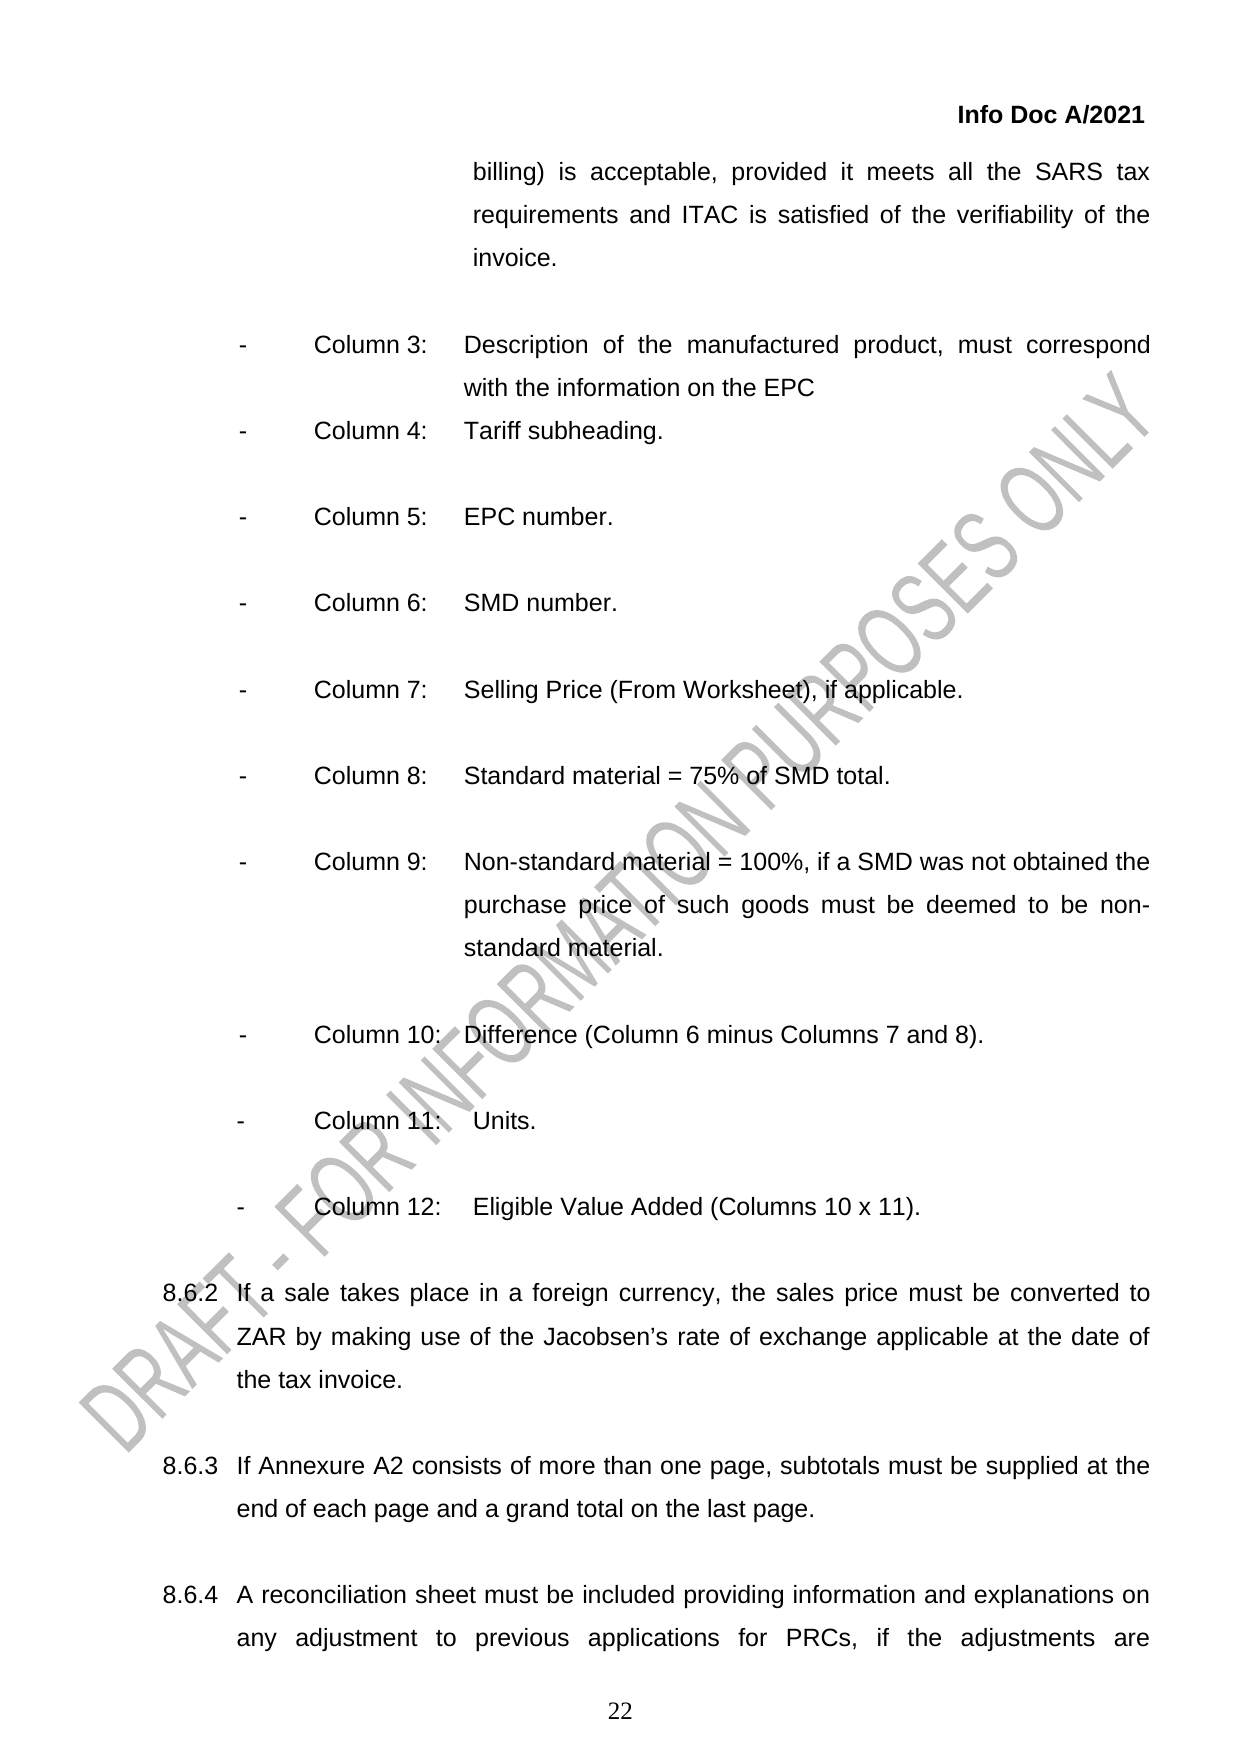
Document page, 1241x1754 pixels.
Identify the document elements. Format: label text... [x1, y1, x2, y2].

list Column 11: Units. [236, 1106, 1152, 1135]
list - Column 5: EPC number. [164, 502, 1152, 531]
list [236, 157, 1152, 272]
list - Column 10: Difference (Column 6 minus Columns 7 and 8). [236, 1020, 1152, 1048]
list - Column 7: Selling Price (From Worksheet), if applicable. [164, 675, 1152, 703]
text 8.6.3 If Annexure A2 consists of more than one page, subtotals must be supplied at the end of each page and a grand total on the last page. [162, 1451, 1152, 1523]
list Column 12: Eligible Value Added (Columns 10 x 11). [236, 1192, 1152, 1221]
list - Column 3: Description of the manufactured product, must correspond with the information on the EPC [164, 330, 1152, 402]
list - Column 4: Tariff subheading. [164, 416, 1152, 445]
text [162, 1580, 1152, 1652]
text 8.6.2 If a sale takes place in a foreign currency, the sales price must be converted to ZAR by making use of the Jacobsen’s rate of exchange applicable at the date of the tax invoice. [162, 1278, 1152, 1393]
list - Column 6: SMD number. [164, 588, 1152, 617]
list - Column 8: Standard material = 75% of SMD total. [164, 761, 1152, 790]
list - Column 9: Non-standard material = 100%, if a SMD was not obtained the purchase price of such goods must be deemed to be non-standard material. [164, 847, 1152, 962]
